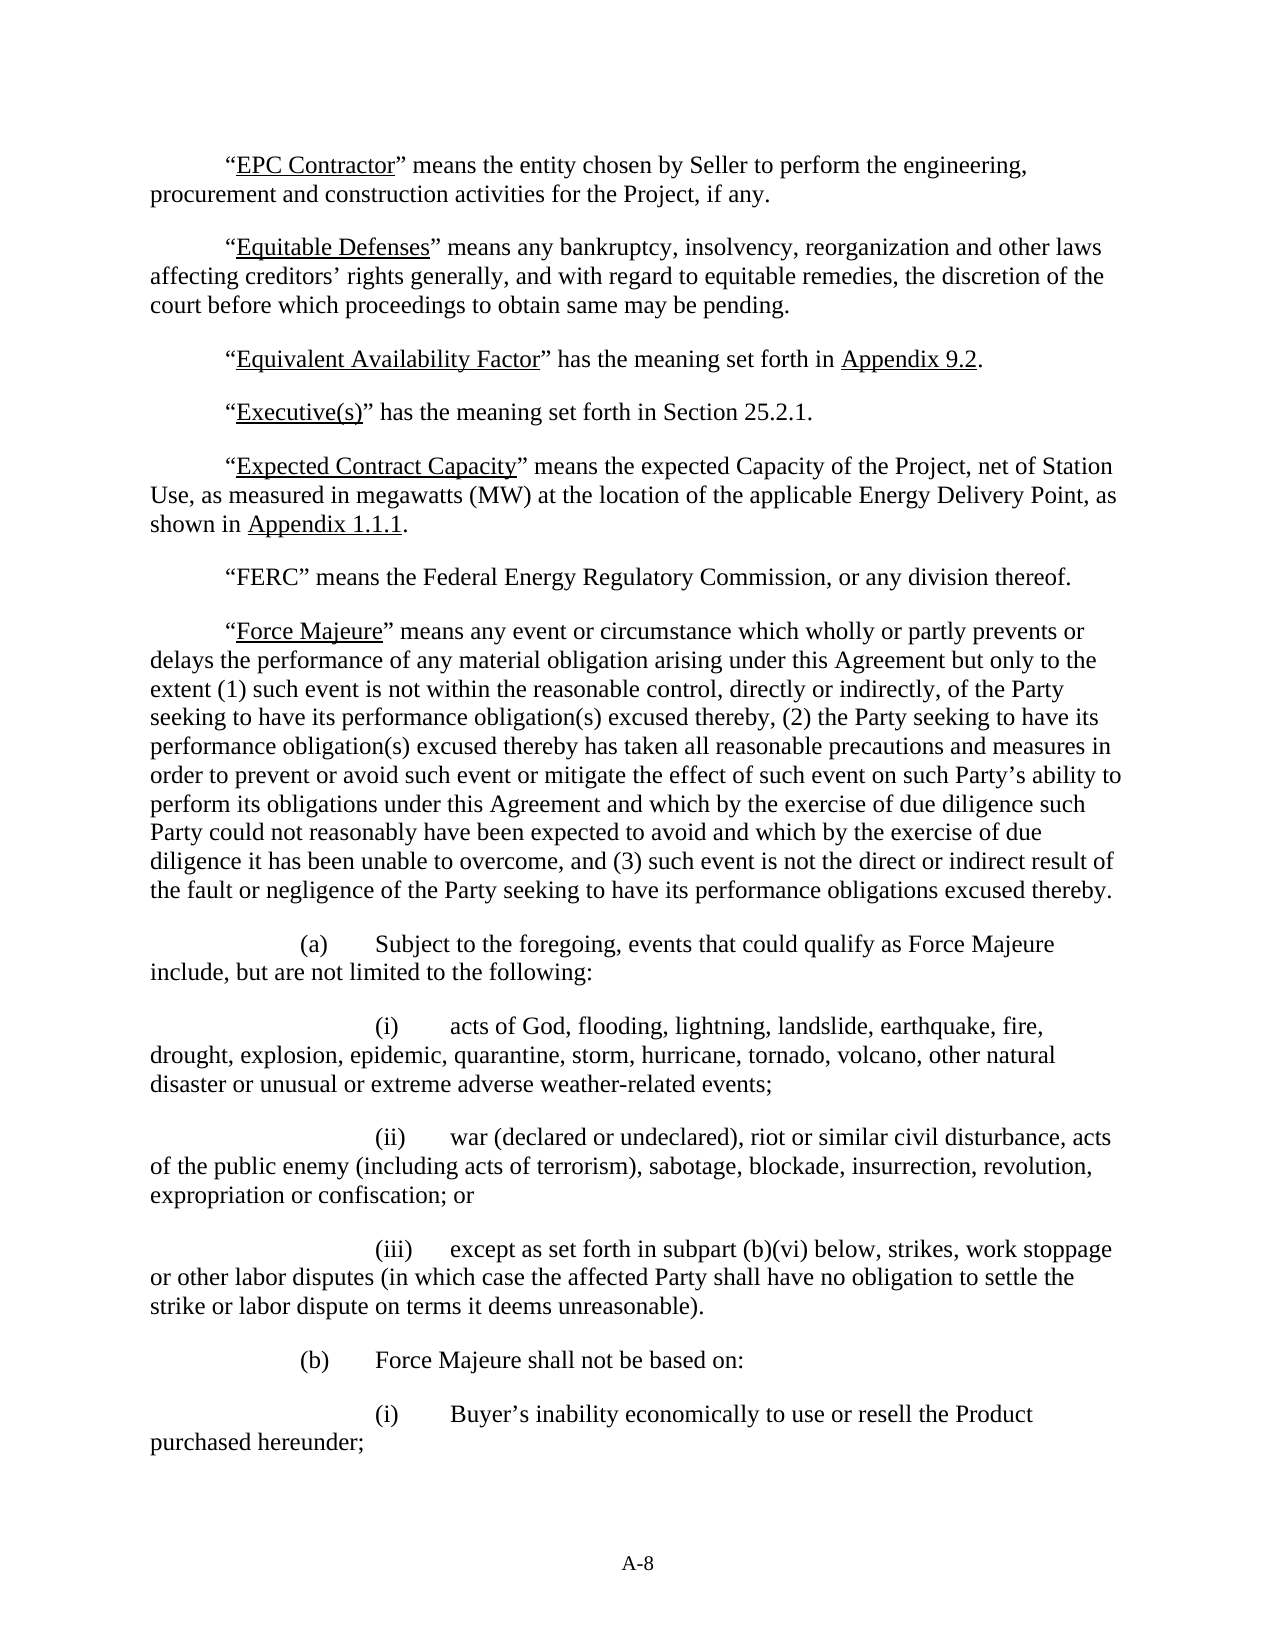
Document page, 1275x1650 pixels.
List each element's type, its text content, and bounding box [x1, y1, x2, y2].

text (ii) war (declared or undeclared), riot or similar civil disturbance, acts of the public enemy (including acts of terrorism), sabotage, blockade, insurrection, revolution, expropriation or confiscation; or [150, 1122, 1125, 1209]
text “Equivalent Availability Factor” has the meaning set forth in Appendix 9.2. [150, 344, 1125, 372]
text “Executive(s)” has the meaning set forth in Section 25.2.1. [150, 397, 1125, 426]
text (i) Buyer’s inability economically to use or resell the Product purchased hereunder; [150, 1399, 1125, 1456]
text (i) acts of God, flooding, lightning, landslide, earthquake, fire, drought, explosion, epidemic, quarantine, storm, hurricane, tornado, volcano, other natural disaster or unusual or extreme adverse weather-related events; [150, 1011, 1125, 1097]
text (a) Subject to the foregoing, events that could qualify as Force Majeure include, but are not limited to the following: [150, 929, 1125, 986]
text “EPC Contractor” means the entity chosen by Seller to perform the engineering, procurement and construction activities for the Project, if any. [150, 150, 1125, 207]
text (b) Force Majeure shall not be based on: [150, 1345, 1125, 1374]
text “Expected Contract Capacity” means the expected Capacity of the Project, net of Station Use, as measured in megawatts (MW) at the location of the applicable Energy Delivery Point, as shown in Appendix 1.1.1. [150, 451, 1125, 537]
text “FERC” means the Federal Energy Regulatory Commission, or any division thereof. [150, 562, 1125, 591]
text “Force Majeure” means any event or circumstance which wholly or partly prevents or delays the performance of any material obligation arising under this Agreement but only to the extent (1) such event is not within the reasonable control, directly or indirectly, of the Party seeking to have its performance obligation(s) excused thereby, (2) the Party seeking to have its performance obligation(s) excused thereby has taken all reasonable precautions and measures in order to prevent or avoid such event or mitigate the effect of such event on such Party’s ability to perform its obligations under this Agreement and which by the exercise of due diligence such Party could not reasonably have been expected to avoid and which by the exercise of due diligence it has been unable to overcome, and (3) such event is not the direct or indirect result of the fault or negligence of the Party seeking to have its performance obligations excused thereby. [150, 616, 1125, 904]
text (iii) except as set forth in subpart (b)(vi) below, strikes, work stoppage or other labor disputes (in which case the affected Party shall have no obligation to settle the strike or labor dispute on terms it deems unreasonable). [150, 1234, 1125, 1320]
text “Equitable Defenses” means any bankruptcy, insolvency, reorganization and other laws affecting creditors’ rights generally, and with regard to equitable remedies, the discretion of the court before which proceedings to obtain same may be pending. [150, 232, 1125, 319]
